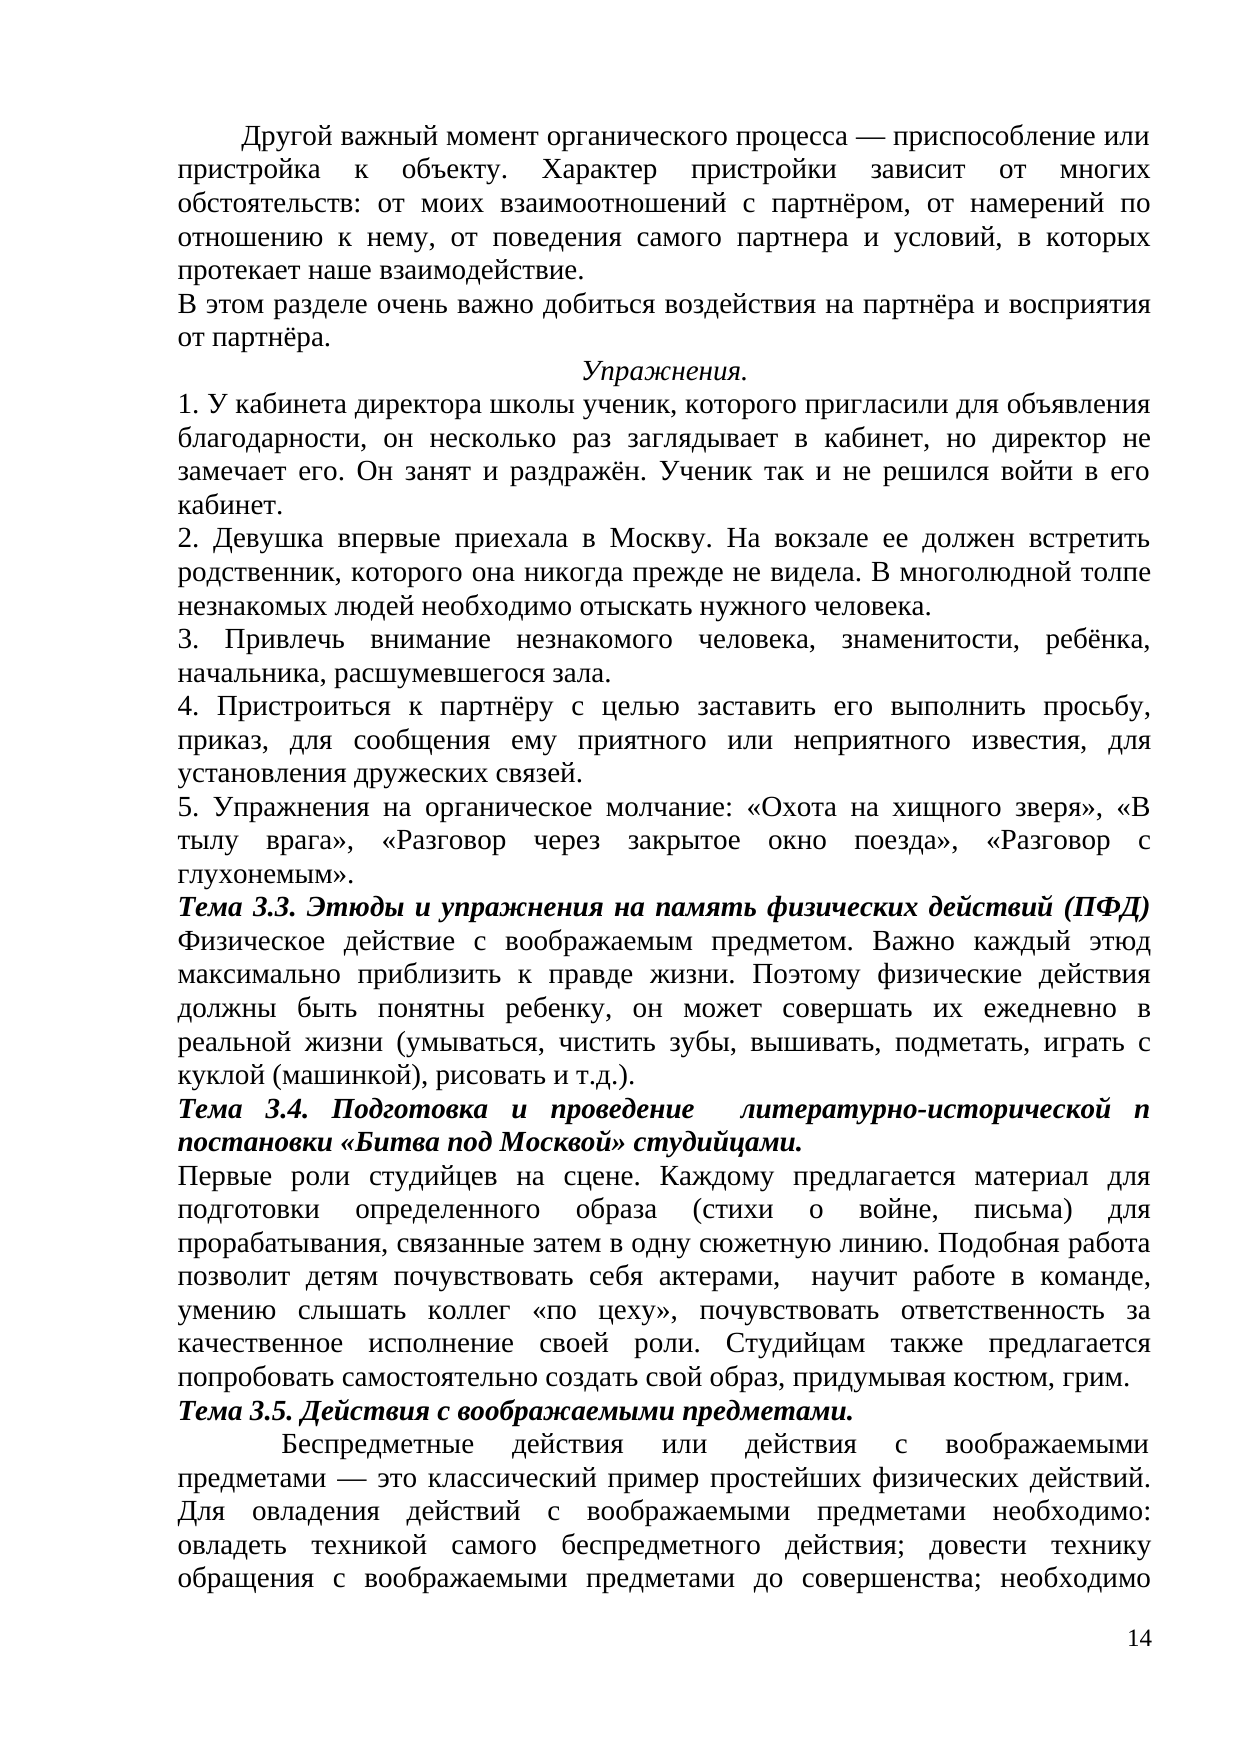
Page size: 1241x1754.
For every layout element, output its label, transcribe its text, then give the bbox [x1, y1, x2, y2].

text 5. Упражнения на органическое молчание: «Охота на хищного зверя», «В тылу врага», «Разговор через закрытое окно поезда», «Разговор с глухонемым». [177, 789, 1152, 889]
text 2. Девушка впервые приехала в Москву. На вокзале ее должен встретить родственник, которого она никогда прежде не видела. В многолюдной толпе незнакомых людей необходимо отыскать нужного человека. [177, 521, 1152, 621]
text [177, 1426, 1152, 1594]
text 1. У кабинета директора школы ученик, которого пригласили для объявления благодарности, он несколько раз заглядывает в кабинет, но директор не замечает его. Он занят и раздражён. Ученик так и не решился войти в его кабинет. [177, 386, 1152, 521]
text 3. Привлечь внимание незнакомого человека, знаменитости, ребёнка, начальника, расшумевшегося зала. [177, 621, 1152, 688]
text Упражнения. [177, 353, 1152, 386]
text 4. Пристроиться к партнёру с целью заставить его выполнить просьбу, приказ, для сообщения ему приятного или неприятного известия, для установления дружеских связей. [177, 688, 1152, 789]
text Тема 3.3. Этюды и упражнения на память физических действий (ПФД) Физическое действие с воображаемым предметом. Важно каждый этюд максимально приблизить к правде жизни. Поэтому физические действия должны быть понятны ребенку, он может совершать их ежедневно в реальной жизни (умываться, чистить зубы, вышивать, подметать, играть с куклой (машинкой), рисовать и т.д.). [177, 889, 1152, 1091]
text Тема 3.5. Действия с воображаемыми предметами. [177, 1393, 1152, 1426]
text Тема 3.4. Подготовка и проведение литературно-исторической п постановки «Битва под Москвой» студийцами. [177, 1091, 1152, 1158]
text Первые роли студийцев на сцене. Каждому предлагается материал для подготовки определенного образа (стихи о войне, письма) для прорабатывания, связанные затем в одну сюжетную линию. Подобная работа позволит детям почувствовать себя актерами, научит работе в команде, умению слышать коллег «по цеху», почувствовать ответственность за качественное исполнение своей роли. Студийцам также предлагается попробовать самостоятельно создать свой образ, придумывая костюм, грим. [177, 1158, 1152, 1393]
text Другой важный момент органического процесса — приспособление или пристройка к объекту. Характер пристройки зависит от многих обстоятельств: от моих взаимоотношений с партнёром, от намерений по отношению к нему, от поведения самого партнера и условий, в которых протекает наше взаимодействие. [177, 118, 1152, 286]
text В этом разделе очень важно добиться воздействия на партнёра и восприятия от партнёра. [177, 286, 1152, 353]
